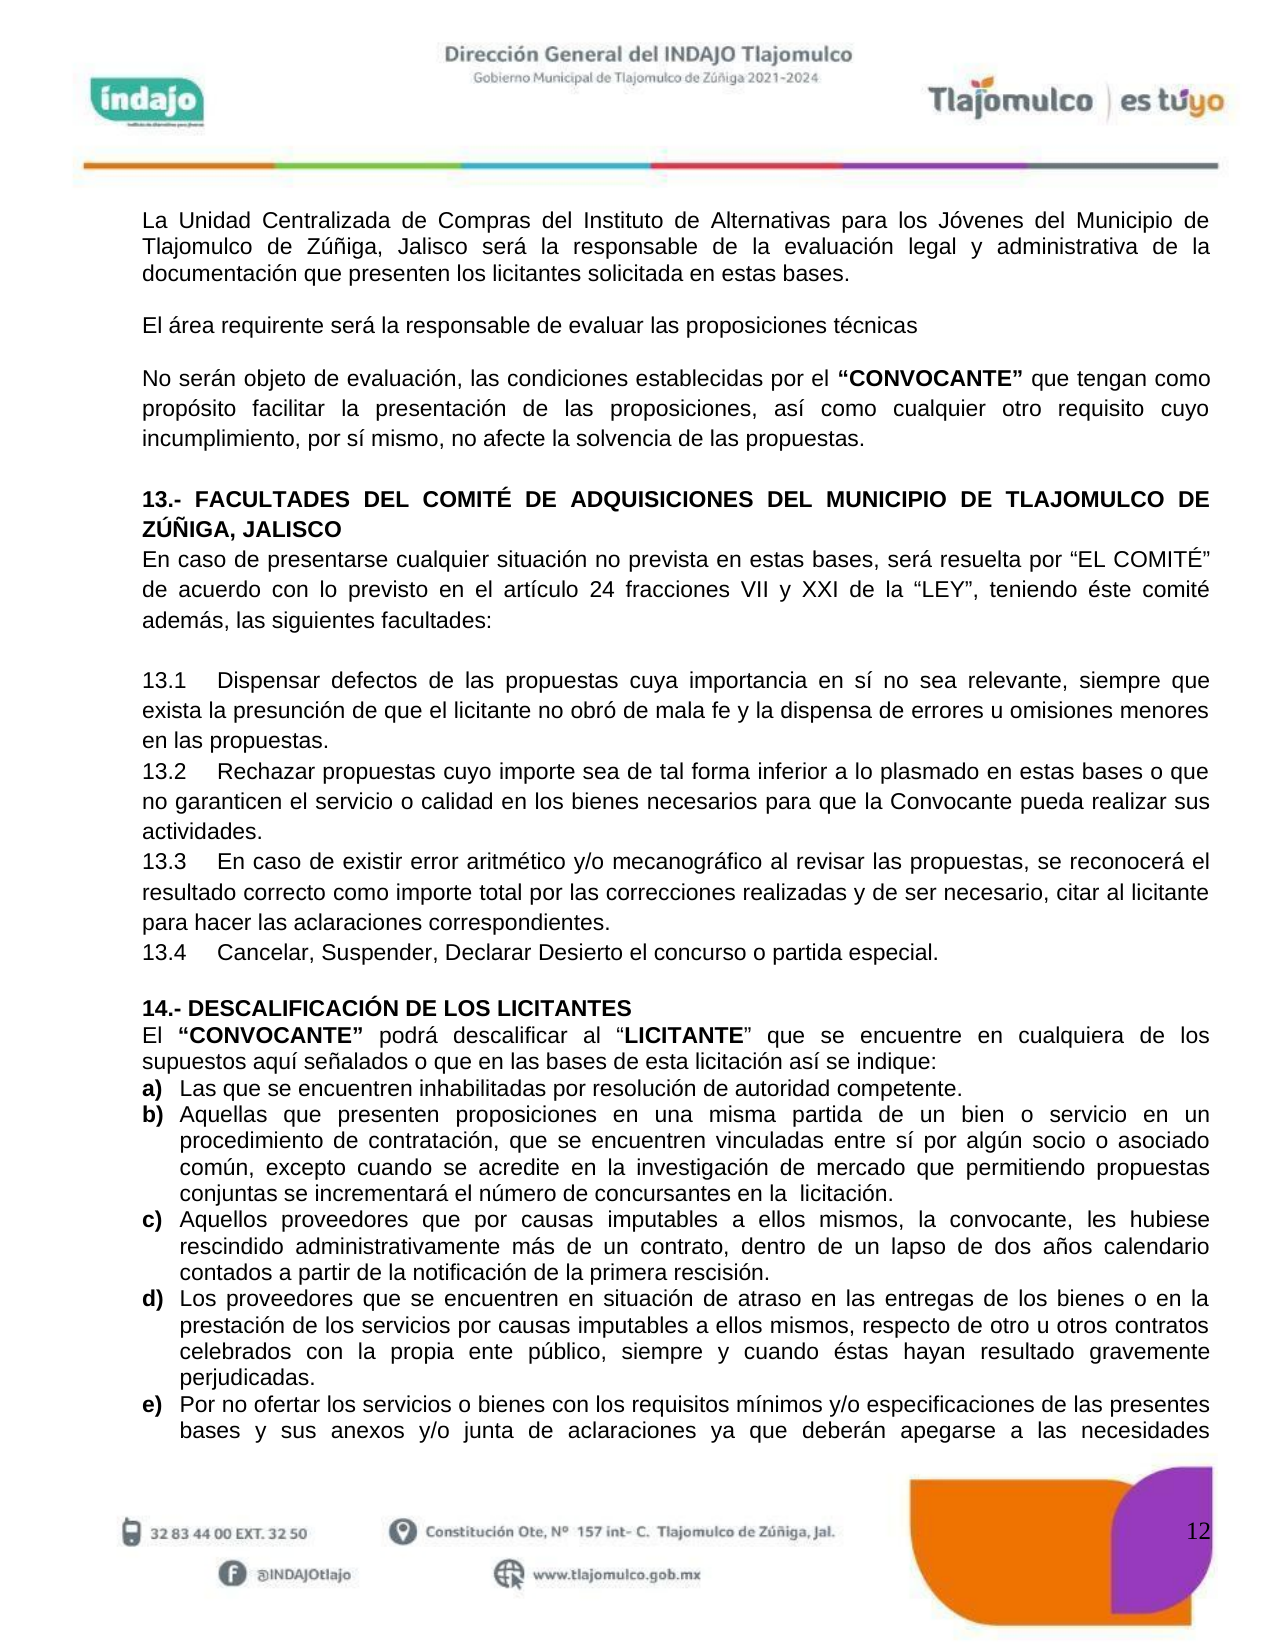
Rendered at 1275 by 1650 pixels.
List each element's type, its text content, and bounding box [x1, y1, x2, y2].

text El área requirente será la responsable de evaluar las proposiciones técnicas [142, 312, 1211, 338]
list Aquellos proveedores que por causas imputables a ellos mismos, la convocante, les hubiese rescindido administrativamente más de un contrato, dentro de un lapso de dos años calendario contados a partir de la notificación de la primera rescisión. [142, 1206, 1211, 1285]
list Aquellas que presenten proposiciones en una misma partida de un bien o servicio en un procedimiento de contratación, que se encuentren vinculadas entre sí por algún socio o asociado común, excepto cuando se acredite en la investigación de mercado que permitiendo propuestas conjuntas se incrementará el número de concursantes en la licitación. [142, 1101, 1211, 1206]
text El “CONVOCANTE” podrá descalificar al “LICITANTE” que se encuentre en cualquiera de los supuestos aquí señalados o que en las bases de esta licitación así se indique: [142, 1022, 1211, 1074]
text 13.1 Dispensar defectos de las propuestas cuya importancia en sí no sea relevante, siempre que exista la presunción de que el licitante no obró de mala fe y la dispensa de errores u omisiones menores en las propuestas. [142, 667, 1211, 754]
list Las que se encuentren inhabilitadas por resolución de autoridad competente. [142, 1074, 1211, 1101]
text La Unidad Centralizada de Compras del Instituto de Alternativas para los Jóvenes del Municipio de Tlajomulco de Zúñiga, Jalisco será la responsable de la evaluación legal y administrativa de la documentación que presenten los licitantes solicitada en estas bases. [142, 207, 1211, 286]
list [142, 1391, 1211, 1443]
text 13.3 En caso de existir error aritmético y/o mecanográfico al revisar las propuestas, se reconocerá el resultado correcto como importe total por las correcciones realizadas y de ser necesario, citar al licitante para hacer las aclaraciones correspondientes. [142, 848, 1211, 935]
text 13.2 Rechazar propuestas cuyo importe sea de tal forma inferior a lo plasmado en estas bases o que no garanticen el servicio o calidad en los bienes necesarios para que la Convocante pueda realizar sus actividades. [142, 758, 1211, 844]
text No serán objeto de evaluación, las condiciones establecidas por el “CONVOCANTE” que tengan como propósito facilitar la presentación de las proposiciones, así como cualquier otro requisito cuyo incumplimiento, por sí mismo, no afecte la solvencia de las propuestas. [142, 365, 1211, 452]
text 14.- DESCALIFICACIÓN DE LOS LICITANTES [142, 995, 1211, 1022]
text En caso de presentarse cualquier situación no prevista en estas bases, será resuelta por “EL COMITÉ” de acuerdo con lo previsto en el artículo 24 fracciones VII y XXI de la “LEY”, teniendo éste comité además, las siguientes facultades: [142, 546, 1211, 633]
list Los proveedores que se encuentren en situación de atraso en las entregas de los bienes o en la prestación de los servicios por causas imputables a ellos mismos, respecto de otro u otros contratos celebrados con la propia ente público, siempre y cuando éstas hayan resultado gravemente perjudicadas. [142, 1285, 1211, 1391]
text 13.- FACULTADES DEL COMITÉ DE ADQUISICIONES DEL MUNICIPIO DE TLAJOMULCO DE ZÚÑIGA, JALISCO [142, 486, 1211, 542]
text 13.4 Cancelar, Suspender, Declarar Desierto el concurso o partida especial. [142, 939, 1211, 965]
picture [29, 1, 1273, 1650]
